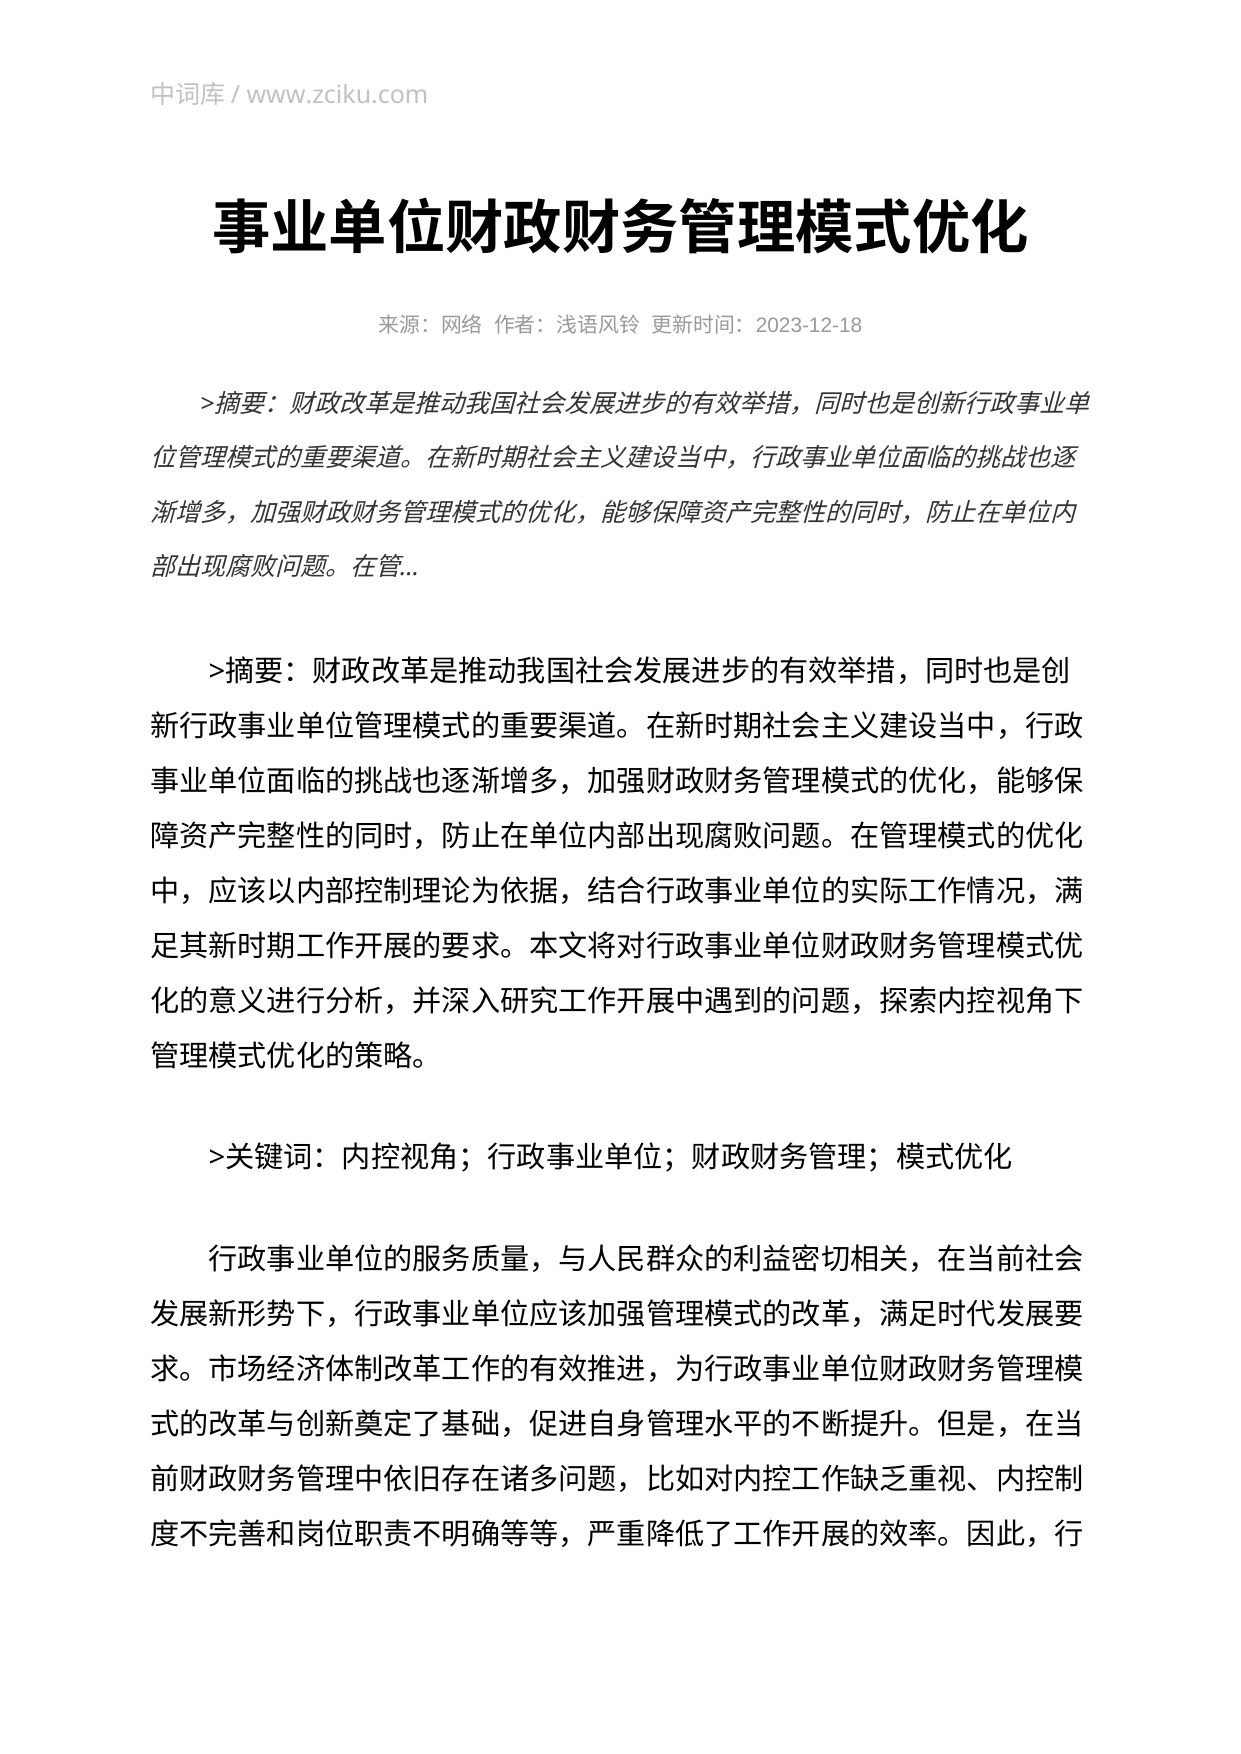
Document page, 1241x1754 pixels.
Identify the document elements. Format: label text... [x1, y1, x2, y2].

text >摘要：财政改革是推动我国社会发展进步的有效举措，同时也是创新行政事业单位管理模式的重要渠道。在新时期社会主义建设当中，行政事业单位面临的挑战也逐渐增多，加强财政财务管理模式的优化，能够保障资产完整性的同时，防止在单位内部出现腐败问题。在管理模式的优化中，应该以内部控制理论为依据，结合行政事业单位的实际工作情况，满足其新时期工作开展的要求。本文将对行政事业单位财政财务管理模式优化的意义进行分析，并深入研究工作开展中遇到的问题，探索内控视角下管理模式优化的策略。 [150, 648, 1090, 1074]
subtitle 事业单位财政财务管理模式优化 [150, 181, 1090, 266]
text >摘要：财政改革是推动我国社会发展进步的有效举措，同时也是创新行政事业单位管理模式的重要渠道。在新时期社会主义建设当中，行政事业单位面临的挑战也逐渐增多，加强财政财务管理模式的优化，能够保障资产完整性的同时，防止在单位内部出现腐败问题。在管... [150, 383, 1090, 583]
text >关键词：内控视角；行政事业单位；财政财务管理；模式优化 [150, 1134, 1090, 1176]
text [150, 1236, 1090, 1553]
text 来源：网络 作者：浅语风铃 更新时间：2023-12-18 [150, 313, 1090, 337]
